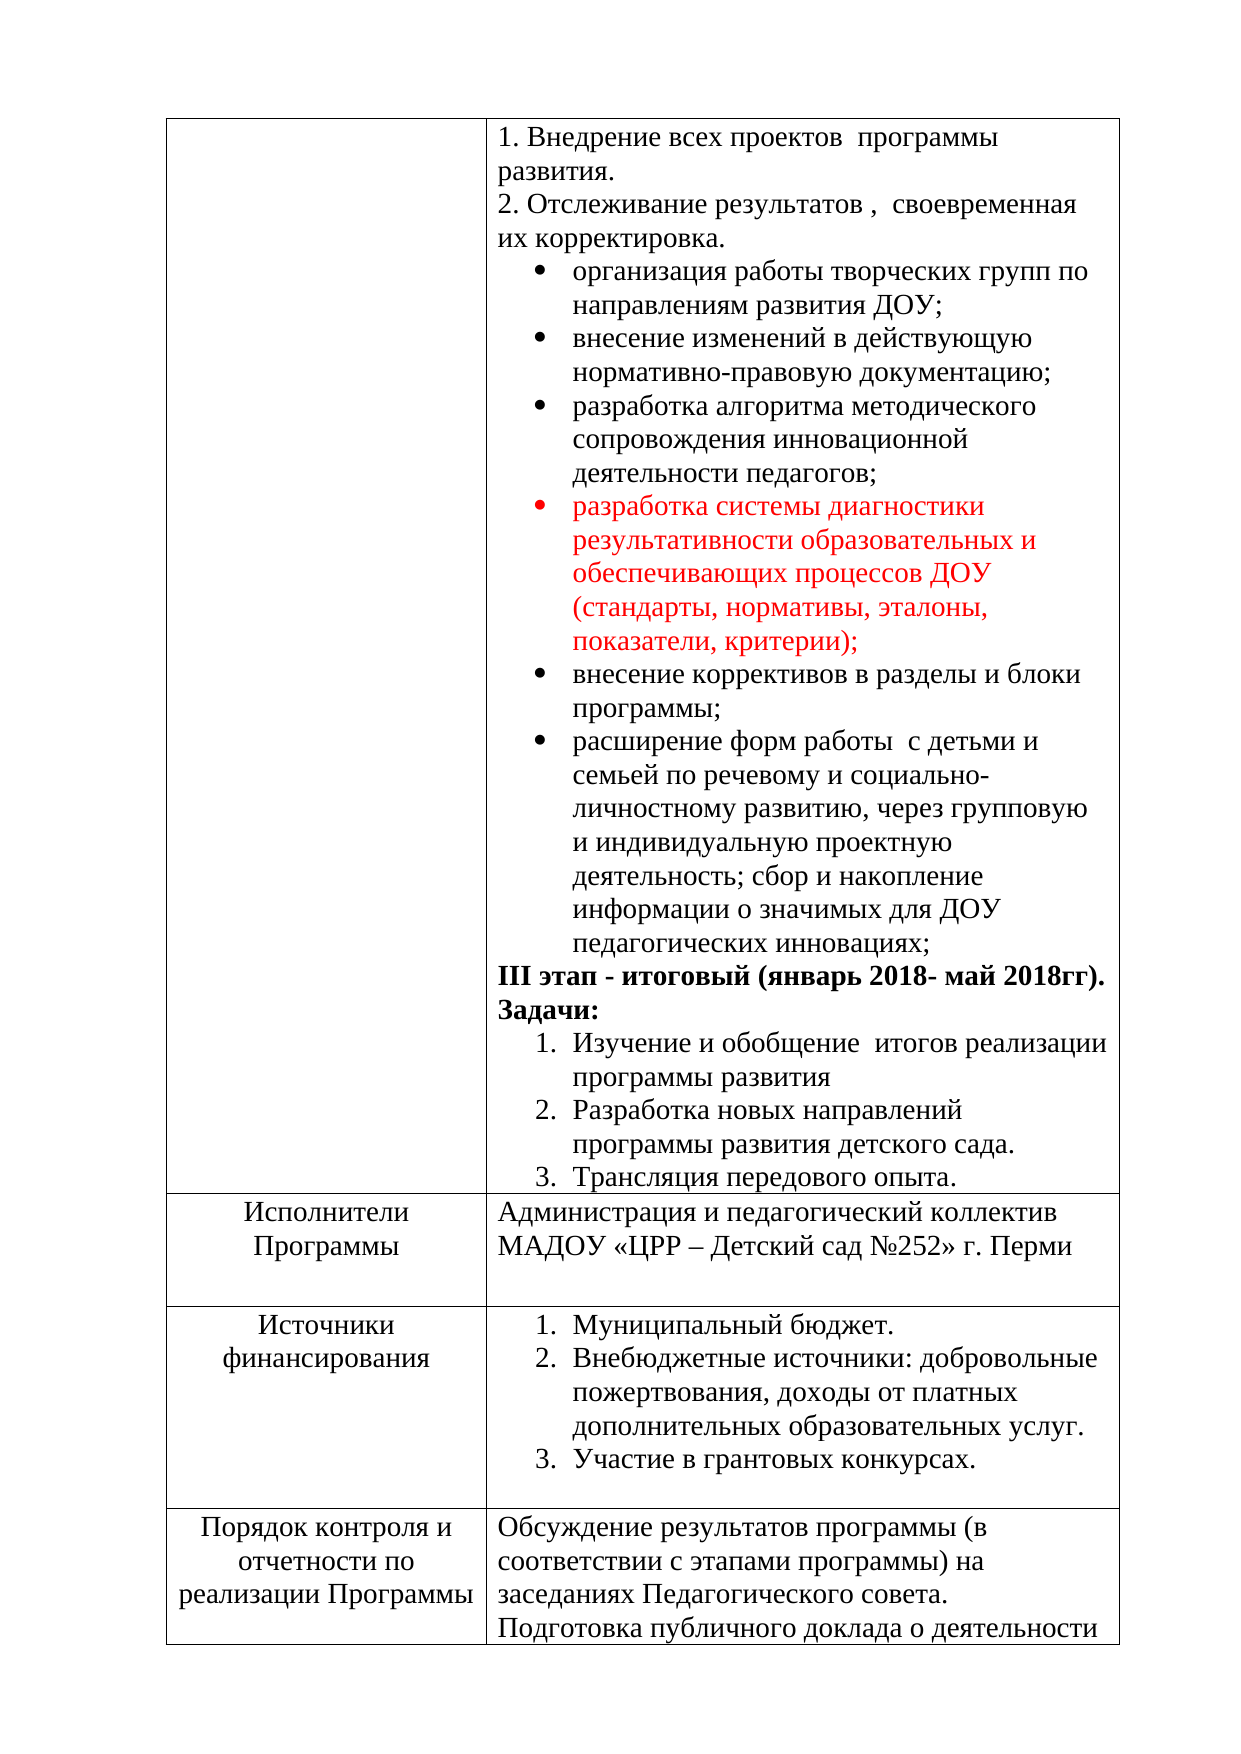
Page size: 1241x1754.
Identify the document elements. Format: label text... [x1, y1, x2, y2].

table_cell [487, 119, 1119, 1193]
table_cell Муниципальный бюджет. Внебюджетные источники: добровольные пожертвования, доходы от платных дополнительных образовательных услуг. Участие в грантовых конкурсах. [487, 1307, 1119, 1508]
table_cell Исполнители Программы [167, 1194, 486, 1306]
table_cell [167, 1509, 486, 1643]
table_cell Источники финансирования [167, 1307, 486, 1508]
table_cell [487, 1509, 1119, 1643]
table_cell Администрация и педагогический коллектив МАДОУ «ЦРР – Детский сад №252» г. Перми [487, 1194, 1119, 1306]
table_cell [167, 119, 486, 1193]
